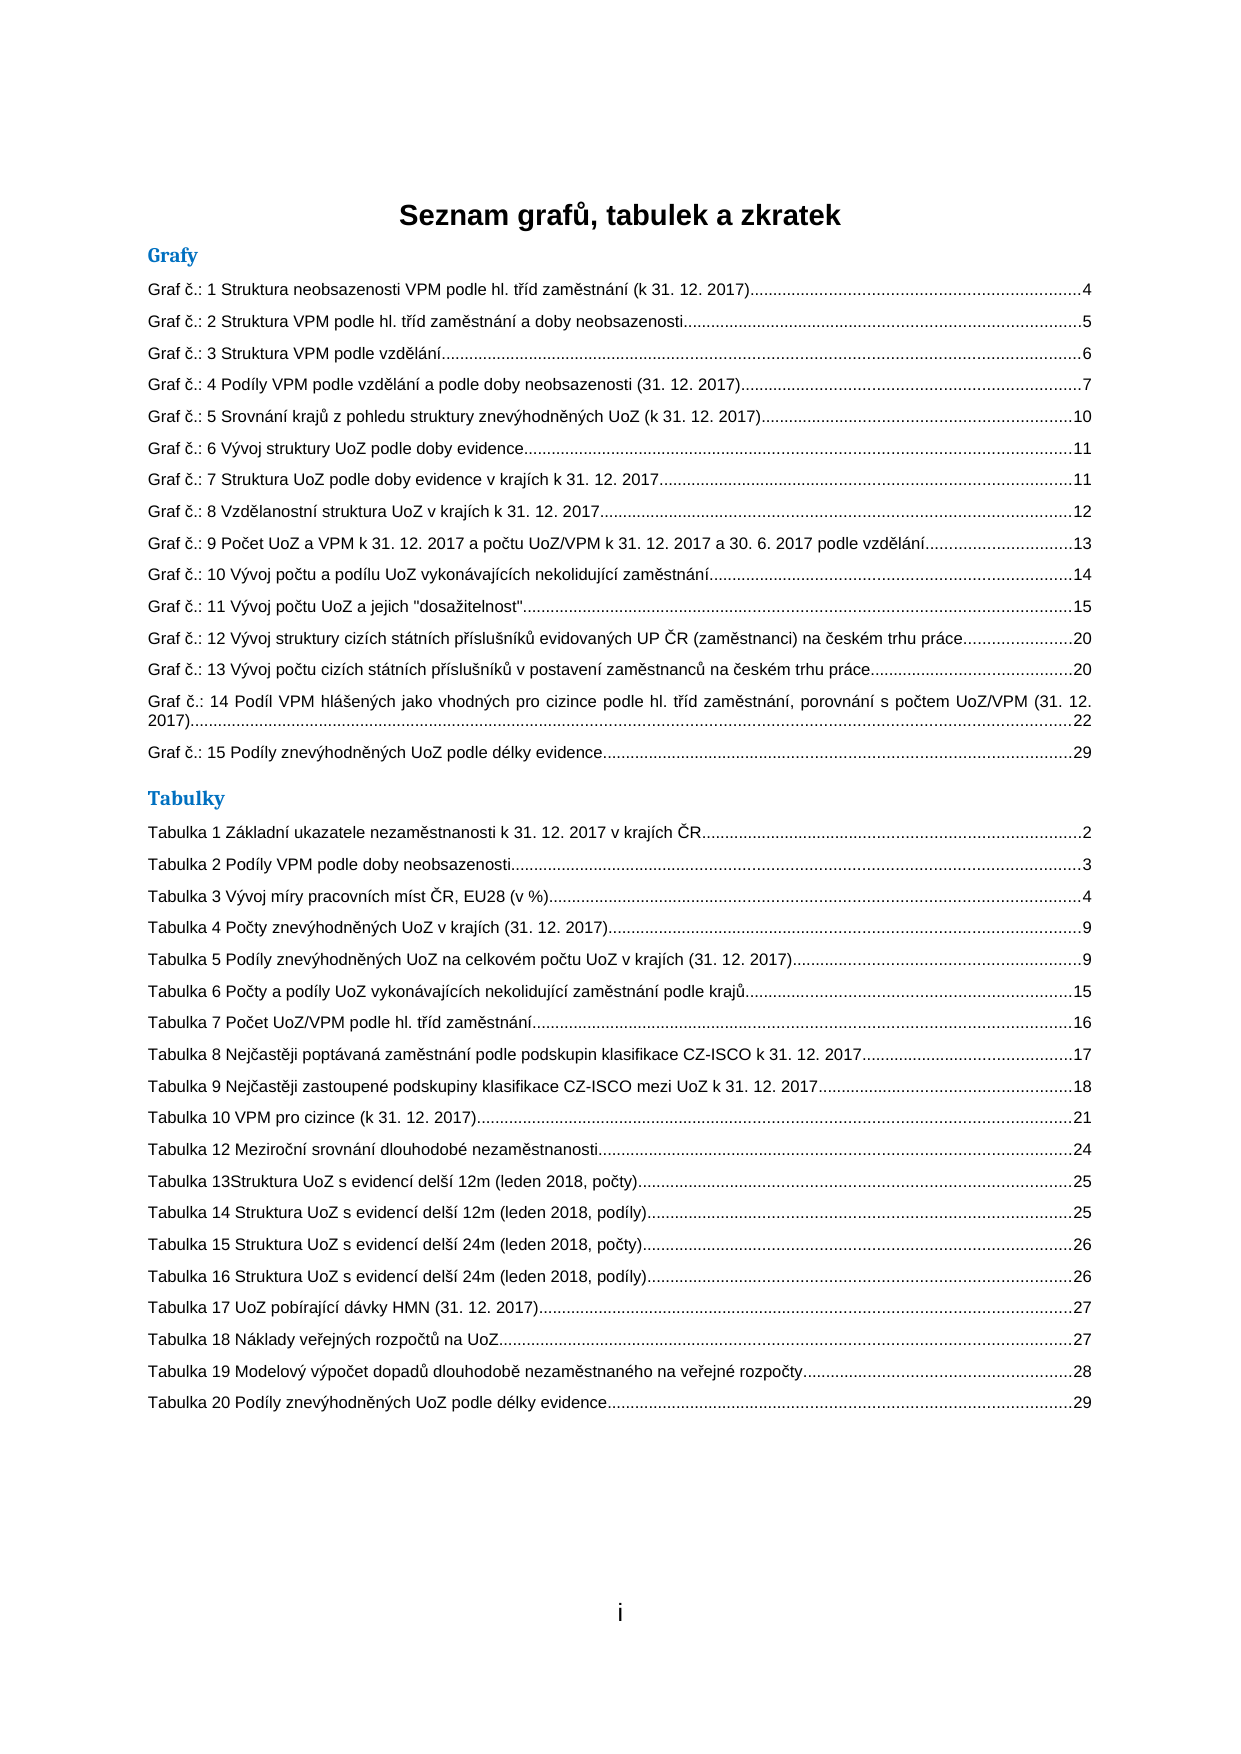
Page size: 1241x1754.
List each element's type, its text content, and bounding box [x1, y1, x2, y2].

text Tabulka 18 Náklady veřejných rozpočtů na UoZ 27 [148, 1330, 1093, 1349]
text Tabulka 15 Struktura UoZ s evidencí delší 24m (leden 2018, počty) 26 [148, 1235, 1093, 1254]
text Graf č.: 15 Podíly znevýhodněných UoZ podle délky evidence 29 [148, 743, 1093, 762]
text Graf č.: 5 Srovnání krajů z pohledu struktury znevýhodněných UoZ (k 31. 12. 2017) 10 [148, 407, 1093, 426]
text Graf č.: 14 Podíl VPM hlášených jako vhodných pro cizince podle hl. tříd zaměstnání, porovnání s počtem UoZ/VPM (31. 12. 2017) 22 [148, 692, 1093, 730]
text Tabulka 4 Počty znevýhodněných UoZ v krajích (31. 12. 2017) 9 [148, 918, 1093, 937]
text Tabulka 5 Podíly znevýhodněných UoZ na celkovém počtu UoZ v krajích (31. 12. 2017) 9 [148, 950, 1093, 969]
text Graf č.: 7 Struktura UoZ podle doby evidence v krajích k 31. 12. 2017 11 [148, 470, 1093, 489]
text Tabulka 10 VPM pro cizince (k 31. 12. 2017) 21 [148, 1108, 1093, 1127]
text Tabulka 20 Podíly znevýhodněných UoZ podle délky evidence 29 [148, 1393, 1093, 1412]
text Graf č.: 3 Struktura VPM podle vzdělání 6 [148, 343, 1093, 363]
text Tabulka 9 Nejčastěji zastoupené podskupiny klasifikace CZ-ISCO mezi UoZ k 31. 12. 2017 18 [148, 1077, 1093, 1096]
text Graf č.: 12 Vývoj struktury cizích státních příslušníků evidovaných UP ČR (zaměstnanci) na českém trhu práce 20 [148, 628, 1093, 648]
text Graf č.: 8 Vzdělanostní struktura UoZ v krajích k 31. 12. 2017 12 [148, 502, 1093, 521]
text Graf č.: 1 Struktura neobsazenosti VPM podle hl. tříd zaměstnání (k 31. 12. 2017) 4 [148, 280, 1093, 299]
text Graf č.: 11 Vývoj počtu UoZ a jejich "dosažitelnost" 15 [148, 597, 1093, 616]
text Tabulka 17 UoZ pobírající dávky HMN (31. 12. 2017) 27 [148, 1298, 1093, 1317]
text Tabulka 3 Vývoj míry pracovních míst ČR, EU28 (v %) 4 [148, 887, 1093, 906]
text Tabulka 2 Podíly VPM podle doby neobsazenosti 3 [148, 855, 1093, 874]
text Tabulka 7 Počet UoZ/VPM podle hl. tříd zaměstnání 16 [148, 1013, 1093, 1032]
text Graf č.: 9 Počet UoZ a VPM k 31. 12. 2017 a počtu UoZ/VPM k 31. 12. 2017 a 30. 6. 2017 podle vzdělání 13 [148, 533, 1093, 553]
text Tabulka 14 Struktura UoZ s evidencí delší 12m (leden 2018, podíly) 25 [148, 1203, 1093, 1222]
text Graf č.: 13 Vývoj počtu cizích státních příslušníků v postavení zaměstnanců na českém trhu práce 20 [148, 660, 1093, 679]
subtitle Seznam grafů, tabulek a zkratek [148, 198, 1093, 231]
text Graf č.: 2 Struktura VPM podle hl. tříd zaměstnání a doby neobsazenosti 5 [148, 312, 1093, 331]
text Tabulka 1 Základní ukazatele nezaměstnanosti k 31. 12. 2017 v krajích ČR 2 [148, 823, 1093, 842]
text Graf č.: 6 Vývoj struktury UoZ podle doby evidence 11 [148, 438, 1093, 458]
text Tabulka 19 Modelový výpočet dopadů dlouhodobě nezaměstnaného na veřejné rozpočty 28 [148, 1362, 1093, 1381]
text Grafy [148, 244, 1093, 268]
text Tabulka 13Struktura UoZ s evidencí delší 12m (leden 2018, počty) 25 [148, 1172, 1093, 1191]
text Graf č.: 4 Podíly VPM podle vzdělání a podle doby neobsazenosti (31. 12. 2017) 7 [148, 375, 1093, 394]
text Graf č.: 10 Vývoj počtu a podílu UoZ vykonávajících nekolidující zaměstnání 14 [148, 565, 1093, 584]
text Tabulka 16 Struktura UoZ s evidencí delší 24m (leden 2018, podíly) 26 [148, 1267, 1093, 1286]
text Tabulka 12 Meziroční srovnání dlouhodobé nezaměstnanosti 24 [148, 1140, 1093, 1159]
text Tabulka 6 Počty a podíly UoZ vykonávajících nekolidující zaměstnání podle krajů 15 [148, 982, 1093, 1001]
text Tabulky [148, 787, 1093, 811]
text Tabulka 8 Nejčastěji poptávaná zaměstnání podle podskupin klasifikace CZ-ISCO k 31. 12. 2017 17 [148, 1045, 1093, 1064]
